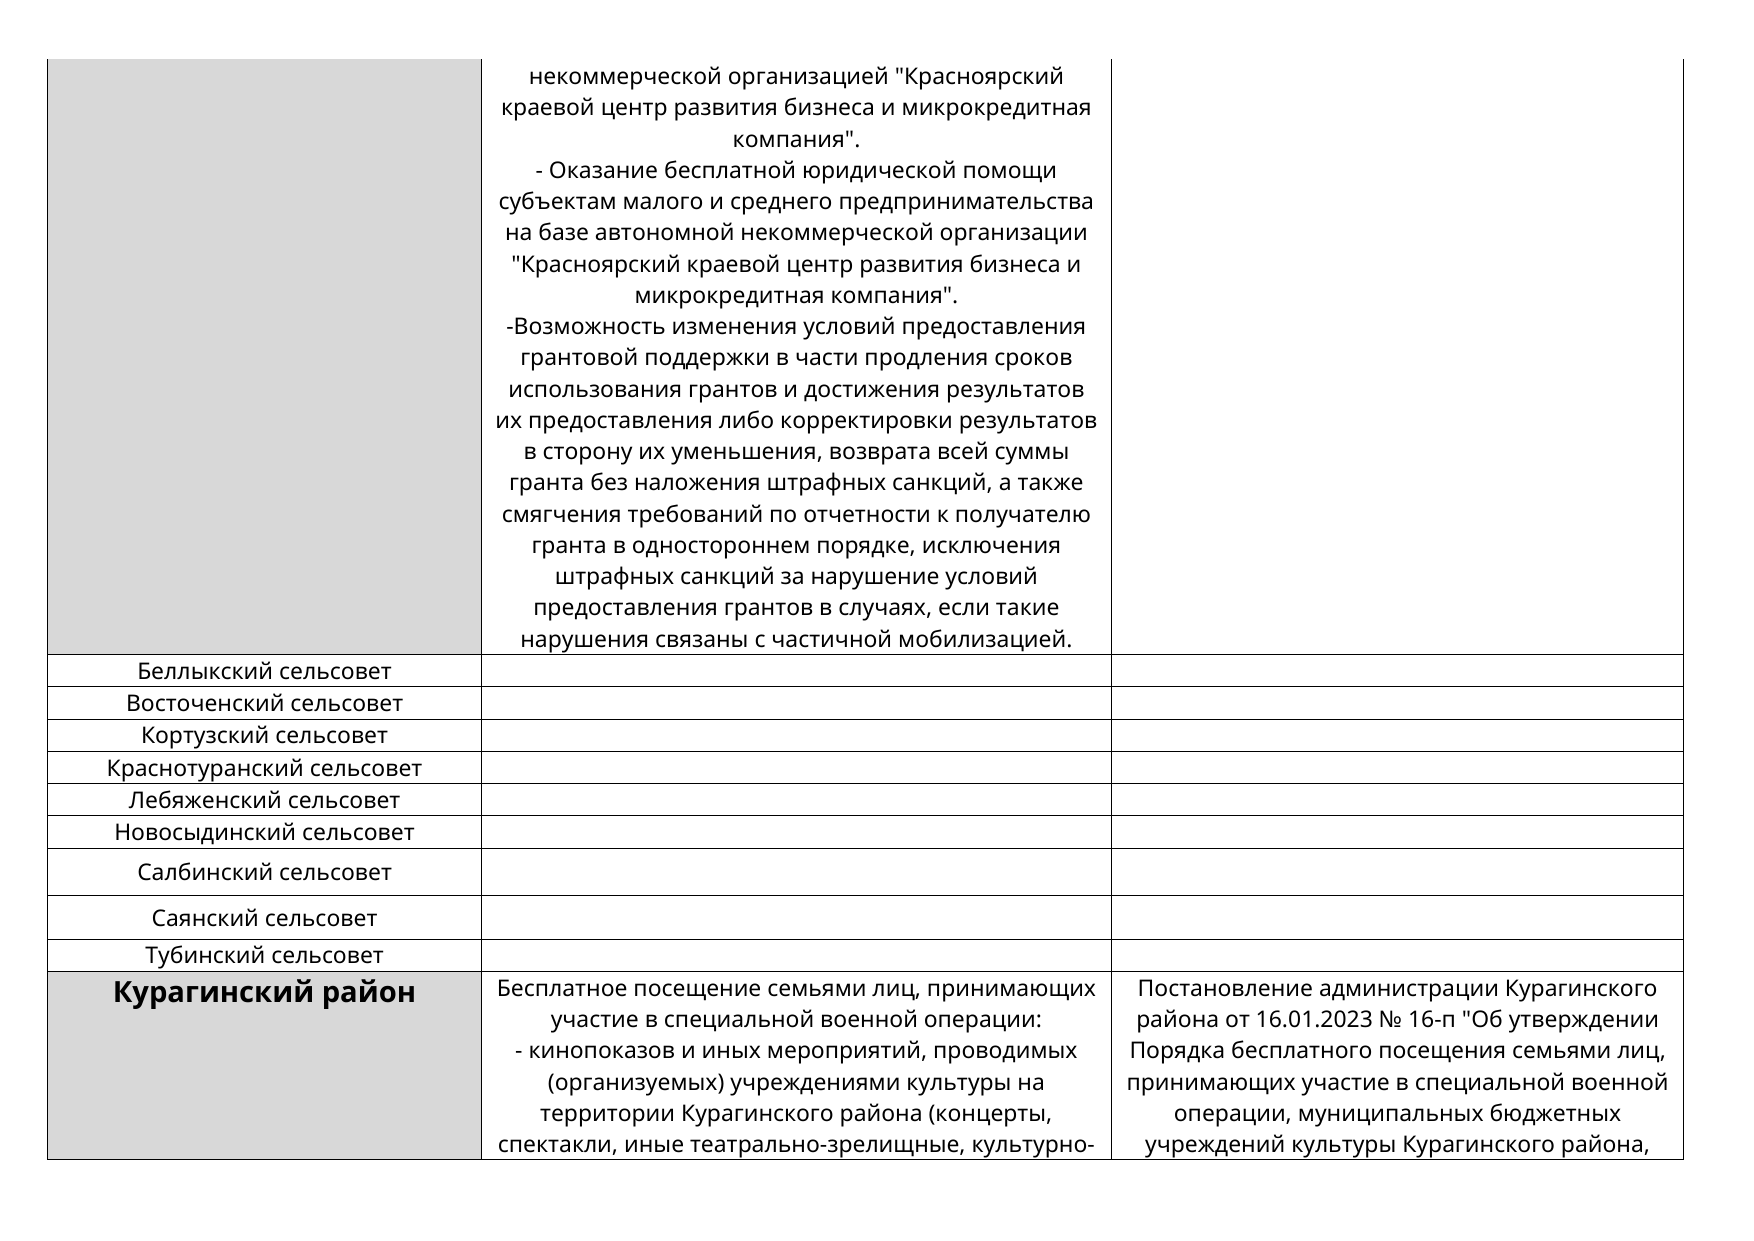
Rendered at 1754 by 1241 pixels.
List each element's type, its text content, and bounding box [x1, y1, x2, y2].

table_cell [1112, 940, 1683, 971]
table_cell Лебяженский сельсовет [48, 784, 481, 815]
table_cell [1112, 816, 1683, 848]
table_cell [1112, 972, 1683, 1159]
table_cell [482, 849, 1111, 895]
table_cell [1112, 59, 1683, 654]
table_cell [1112, 720, 1683, 751]
table_cell Саянский сельсовет [48, 896, 481, 938]
table_cell [482, 687, 1111, 718]
table_cell [1112, 687, 1683, 718]
table_cell [482, 896, 1111, 938]
table_cell Кортузский сельсовет [48, 720, 481, 751]
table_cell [482, 972, 1111, 1159]
table_cell [482, 816, 1111, 848]
table_cell Новосыдинский сельсовет [48, 816, 481, 848]
table_cell [482, 940, 1111, 971]
table_cell [1112, 849, 1683, 895]
table_cell [1112, 655, 1683, 686]
table_cell Салбинский сельсовет [48, 849, 481, 895]
table_cell Восточенский сельсовет [48, 687, 481, 718]
table_cell Беллыкский сельсовет [48, 655, 481, 686]
table_cell [1112, 784, 1683, 815]
table_cell [1112, 896, 1683, 938]
table_cell Курагинский район [48, 972, 481, 1159]
table_cell [482, 655, 1111, 686]
table_cell [482, 752, 1111, 783]
table_cell Тубинский сельсовет [48, 940, 481, 971]
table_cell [482, 59, 1111, 654]
table_cell [482, 784, 1111, 815]
table_cell [1112, 752, 1683, 783]
table_cell [482, 720, 1111, 751]
table_cell Краснотуранский сельсовет [48, 752, 481, 783]
